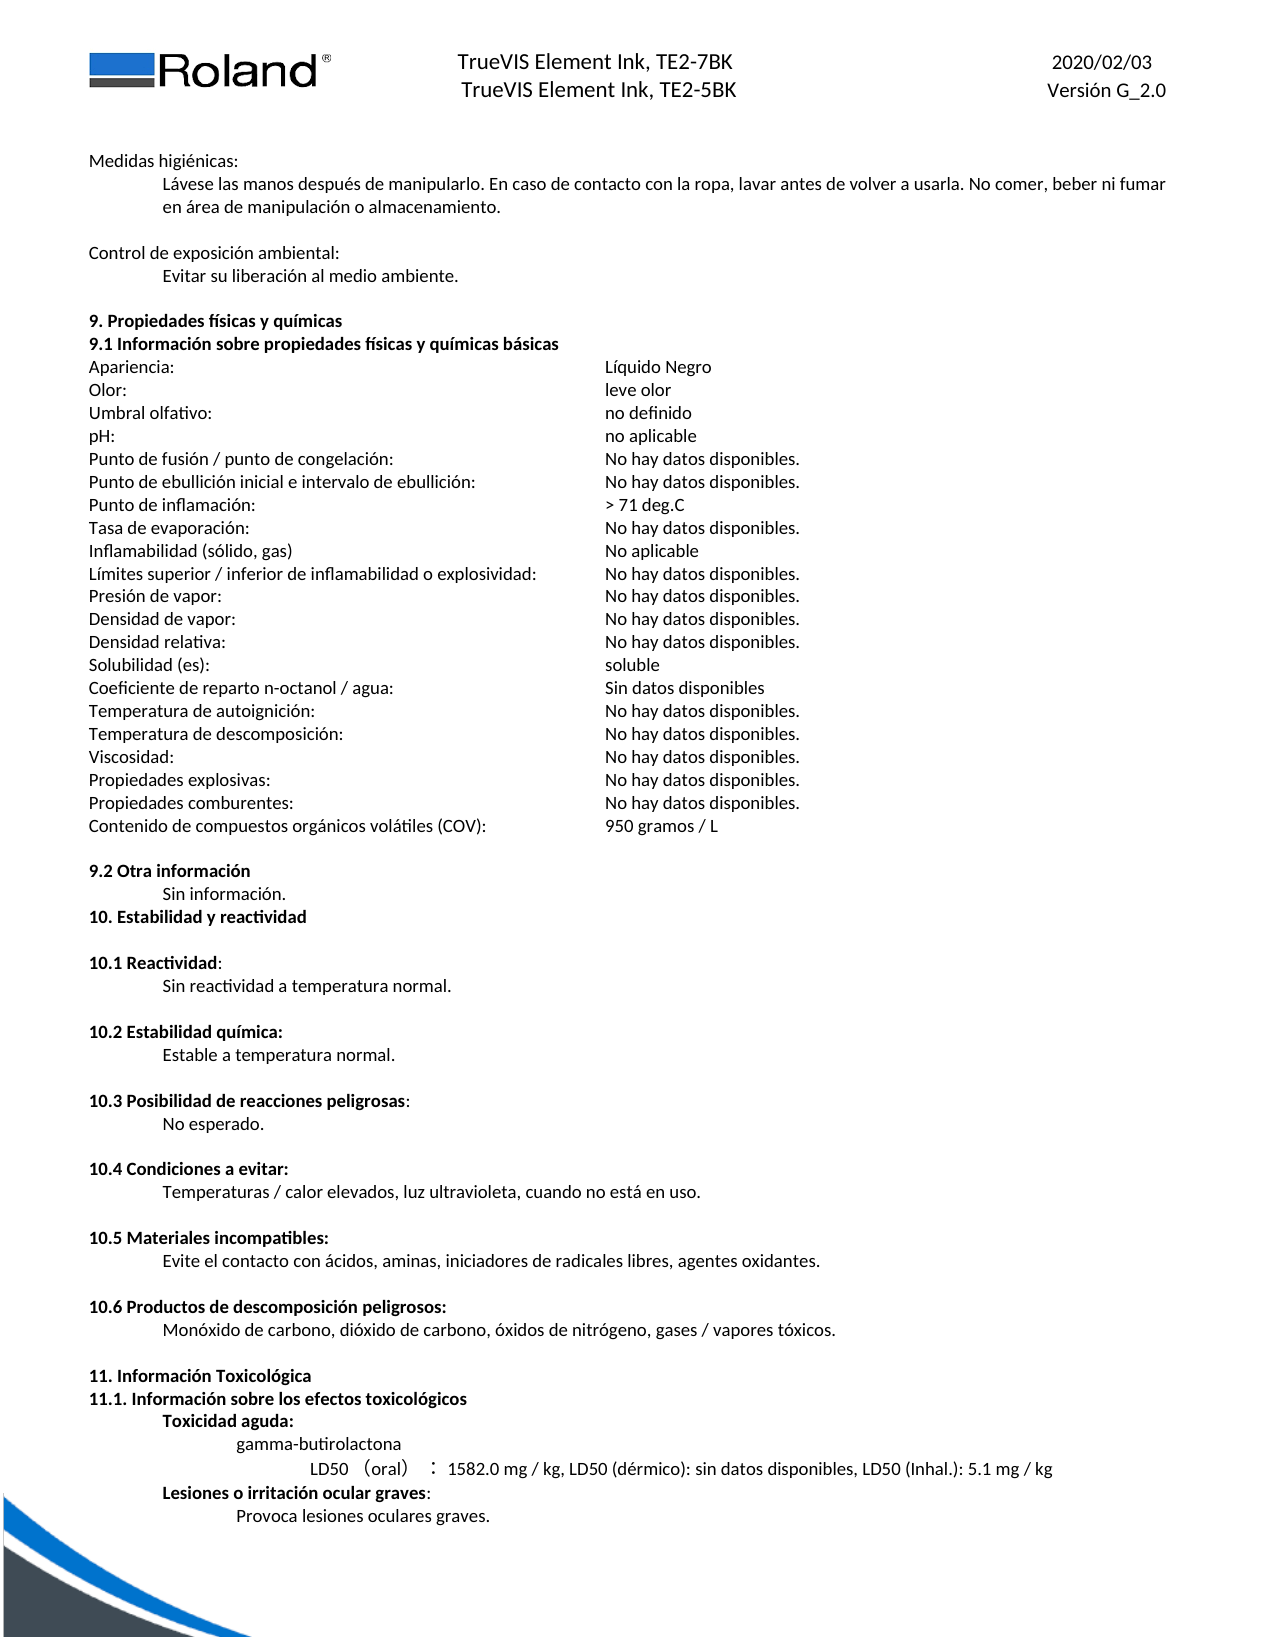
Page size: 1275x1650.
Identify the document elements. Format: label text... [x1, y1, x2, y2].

text 11. Información Toxicológica [89, 1364, 1181, 1387]
text 10.4 Condiciones a evitar: [89, 1157, 1181, 1180]
text Presión de vapor: No hay datos disponibles. [89, 584, 1181, 607]
text Lávese las manos después de manipularlo. En caso de contacto con la ropa, lavar antes de volver a usarla. No comer, beber ni fumar en área de manipulación o almacenamiento. [162, 172, 1181, 218]
text Temperatura de autoignición: No hay datos disponibles. [89, 699, 1181, 722]
text pH: no aplicable [89, 424, 1181, 447]
text Punto de inflamación: > 71 deg.C [89, 493, 1181, 516]
text Contenido de compuestos orgánicos volátiles (COV): 950 gramos / L [89, 814, 1181, 837]
text Densidad de vapor: No hay datos disponibles. [89, 607, 1181, 630]
text Toxicidad aguda: [89, 1409, 1181, 1432]
picture [88, 48, 332, 93]
text Tasa de evaporación: No hay datos disponibles. [89, 516, 1181, 539]
text Solubilidad (es): soluble [89, 653, 1181, 676]
text 10.1 Reactividad: [89, 951, 1181, 974]
text 9.1 Información sobre propiedades físicas y químicas básicas [89, 332, 1181, 355]
text Densidad relativa: No hay datos disponibles. [89, 630, 1181, 653]
text Viscosidad: No hay datos disponibles. [89, 745, 1181, 768]
text Límites superior / inferior de inflamabilidad o explosividad: No hay datos disponibles. [89, 562, 1181, 584]
text 11.1. Información sobre los efectos toxicológicos [89, 1387, 1181, 1409]
text Sin reactividad a temperatura normal. [89, 974, 1181, 997]
text Provoca lesiones oculares graves. [162, 1504, 1181, 1527]
text Coeficiente de reparto n-octanol / agua: Sin datos disponibles [89, 676, 1181, 699]
text Punto de fusión / punto de congelación: No hay datos disponibles. [89, 447, 1181, 470]
text Apariencia: Líquido Negro [89, 355, 1181, 378]
text Temperatura de descomposición: No hay datos disponibles. [89, 722, 1181, 745]
text Umbral olfativo: no definido [89, 401, 1181, 424]
text Evitar su liberación al medio ambiente. [89, 264, 1181, 287]
text 10.3 Posibilidad de reacciones peligrosas: [89, 1089, 1181, 1112]
text Medidas higiénicas: [89, 149, 1181, 172]
text Monóxido de carbono, dióxido de carbono, óxidos de nitrógeno, gases / vapores tóxicos. [89, 1318, 1181, 1341]
text Control de exposición ambiental: [89, 241, 1181, 264]
text 9.2 Otra información [89, 859, 1181, 882]
text 10.5 Materiales incompatibles: [89, 1226, 1181, 1249]
text Evite el contacto con ácidos, aminas, iniciadores de radicales libres, agentes oxidantes. [89, 1249, 1181, 1272]
text Sin información. [89, 882, 1181, 905]
text No esperado. [89, 1112, 1181, 1134]
text Propiedades explosivas: No hay datos disponibles. [89, 768, 1181, 791]
text 10.6 Productos de descomposición peligrosos: [89, 1295, 1181, 1318]
text LD50 （oral） ： 1582.0 mg / kg, LD50 (dérmico): sin datos disponibles, LD50 (Inhal.): 5.1 mg / kg [236, 1455, 1181, 1481]
text Olor: leve olor [89, 378, 1181, 401]
text Propiedades comburentes: No hay datos disponibles. [89, 791, 1181, 814]
text 10. Estabilidad y reactividad [89, 905, 1181, 928]
text Lesiones o irritación ocular graves: [89, 1481, 1181, 1504]
text gamma-butirolactona [162, 1432, 1181, 1455]
text 9. Propiedades físicas y químicas [89, 309, 1181, 332]
text Temperaturas / calor elevados, luz ultravioleta, cuando no está en uso. [89, 1180, 1181, 1203]
text 10.2 Estabilidad química: [89, 1020, 1181, 1043]
text Inflamabilidad (sólido, gas) No aplicable [89, 539, 1181, 562]
text Punto de ebullición inicial e intervalo de ebullición: No hay datos disponibles. [89, 470, 1181, 493]
text Estable a temperatura normal. [89, 1043, 1181, 1066]
